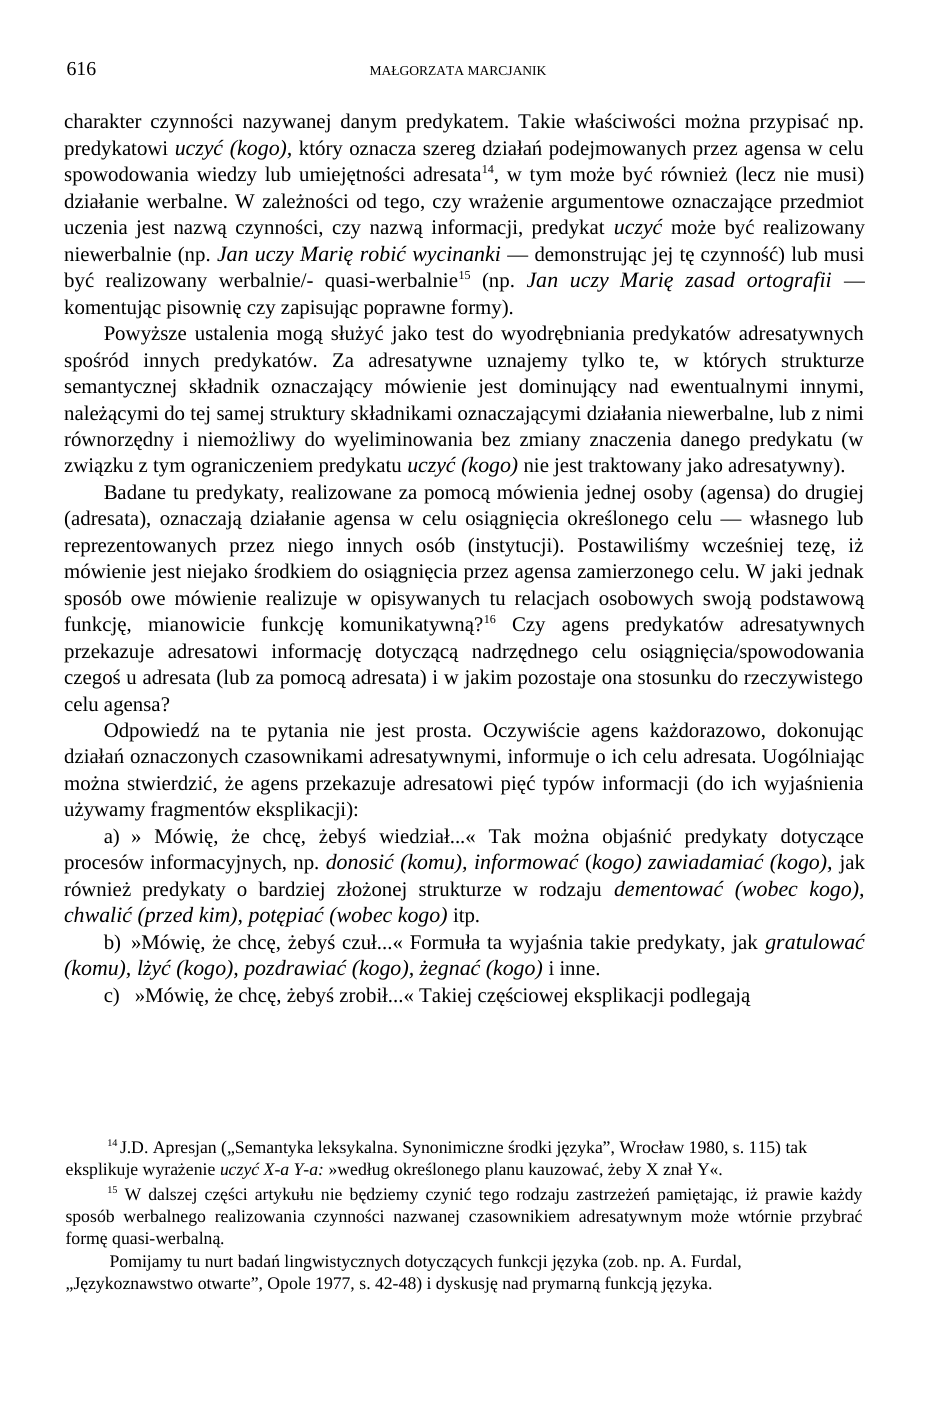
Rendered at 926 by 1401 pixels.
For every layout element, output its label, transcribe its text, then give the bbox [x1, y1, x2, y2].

text 616 [66, 59, 96, 79]
text Badane tu predykaty, realizowane za pomocą mówienia jednej osoby (agensa) do drugiej (adresata), oznaczają działanie agensa w celu osiągnięcia określonego celu — własnego lub reprezentowanych przez niego innych osób (instytucji). Postawiliśmy wcześniej tezę, iż mówienie jest niejako środkiem do osiągnięcia przez agensa zamierzonego celu. W jaki jednak sposób owe mówienie realizuje w opisywanych tu relacjach osobowych swoją podstawową funkcję, mianowicie funkcję komunikatywną?16 Czy agens predykatów adresatywnych przekazuje adresatowi informację dotyczącą nadrzędnego celu osiągnięcia/spowodowania czegoś u adresata (lub za pomocą adresata) i w jakim pozostaje ona stosunku do rzeczywistego celu agensa? [64, 478, 865, 716]
text Powyższe ustalenia mogą służyć jako test do wyodrębniania predykatów adresatywnych spośród innych predykatów. Za adresatywne uznajemy tylko te, w których strukturze semantycznej składnik oznaczający mówienie jest dominujący nad ewentualnymi innymi, należącymi do tej samej struktury składnikami oznaczającymi działania niewerbalne, lub z nimi równorzędny i niemożliwy do wyeliminowania bez zmiany znaczenia danego predykatu (w związku z tym ograniczeniem predykatu uczyć (kogo) nie jest traktowany jako adresatywny). [64, 319, 865, 478]
text Pomijamy tu nurt badań lingwistycznych dotyczących funkcji języka (zob. np. A. Furdal, „Językoznawstwo otwarte”, Opole 1977, s. 42-48) i dyskusję nad prymarną funkcją języka. [65, 1250, 864, 1294]
text 15 W dalszej części artykułu nie będziemy czynić tego rodzaju zastrzeżeń pamiętając, iż prawie każdy sposób werbalnego realizowania czynności nazwanej czasownikiem adresatywnym może wtórnie przybrać formę quasi-werbalną. [65, 1183, 864, 1249]
text 14 J.D. Apresjan („Semantyka leksykalna. Synonimiczne środki języka”, Wrocław 1980, s. 115) tak eksplikuje wyrażenie uczyć X-a Y-a: »według określonego planu kauzować, żeby X znał Y«. [65, 1136, 864, 1180]
text Odpowiedź na te pytania nie jest prosta. Oczywiście agens każdorazowo, dokonując działań oznaczonych czasownikami adresatywnymi, informuje o ich celu adresata. Uogólniając można stwierdzić, że agens przekazuje adresatowi pięć typów informacji (do ich wyjaśnienia używamy fragmentów eksplikacji): [64, 716, 865, 822]
text MAŁGORZATA MARCJANIK [369, 64, 547, 78]
list » Mówię, że chcę, żebyś wiedział...« Tak można objaśnić predykaty dotyczące procesów informacyjnych, np. donosić (komu), informować (kogo) zawiadamiać (kogo), jak również predykaty o bardziej złożonej strukturze w rodzaju dementować (wobec kogo), chwalić (przed kim), potępiać (wobec kogo) itp. [64, 822, 865, 928]
list »Mówię, że chcę, żebyś czuł...« Formuła ta wyjaśnia takie predykaty, jak gratulować (komu), lżyć (kogo), pozdrawiać (kogo), żegnać (kogo) i inne. [64, 928, 865, 981]
text charakter czynności nazywanej danym predykatem. Takie właściwości można przypisać np. predykatowi uczyć (kogo), który oznacza szereg działań podejmowanych przez agensa w celu spowodowania wiedzy lub umiejętności adresata14, w tym może być również (lecz nie musi) działanie werbalne. W zależności od tego, czy wrażenie argumentowe oznaczające przedmiot uczenia jest nazwą czynności, czy nazwą informacji, predykat uczyć może być realizowany niewerbalnie (np. Jan uczy Marię robić wycinanki — demonstrując jej tę czynność) lub musi być realizowany werbalnie/- quasi-werbalnie15 (np. Jan uczy Marię zasad ortografii — komentując pisownię czy zapisując poprawne formy). [64, 108, 865, 319]
list »Mówię, że chcę, żebyś zrobił...« Takiej częściowej eksplikacji podlegają [64, 981, 865, 1007]
